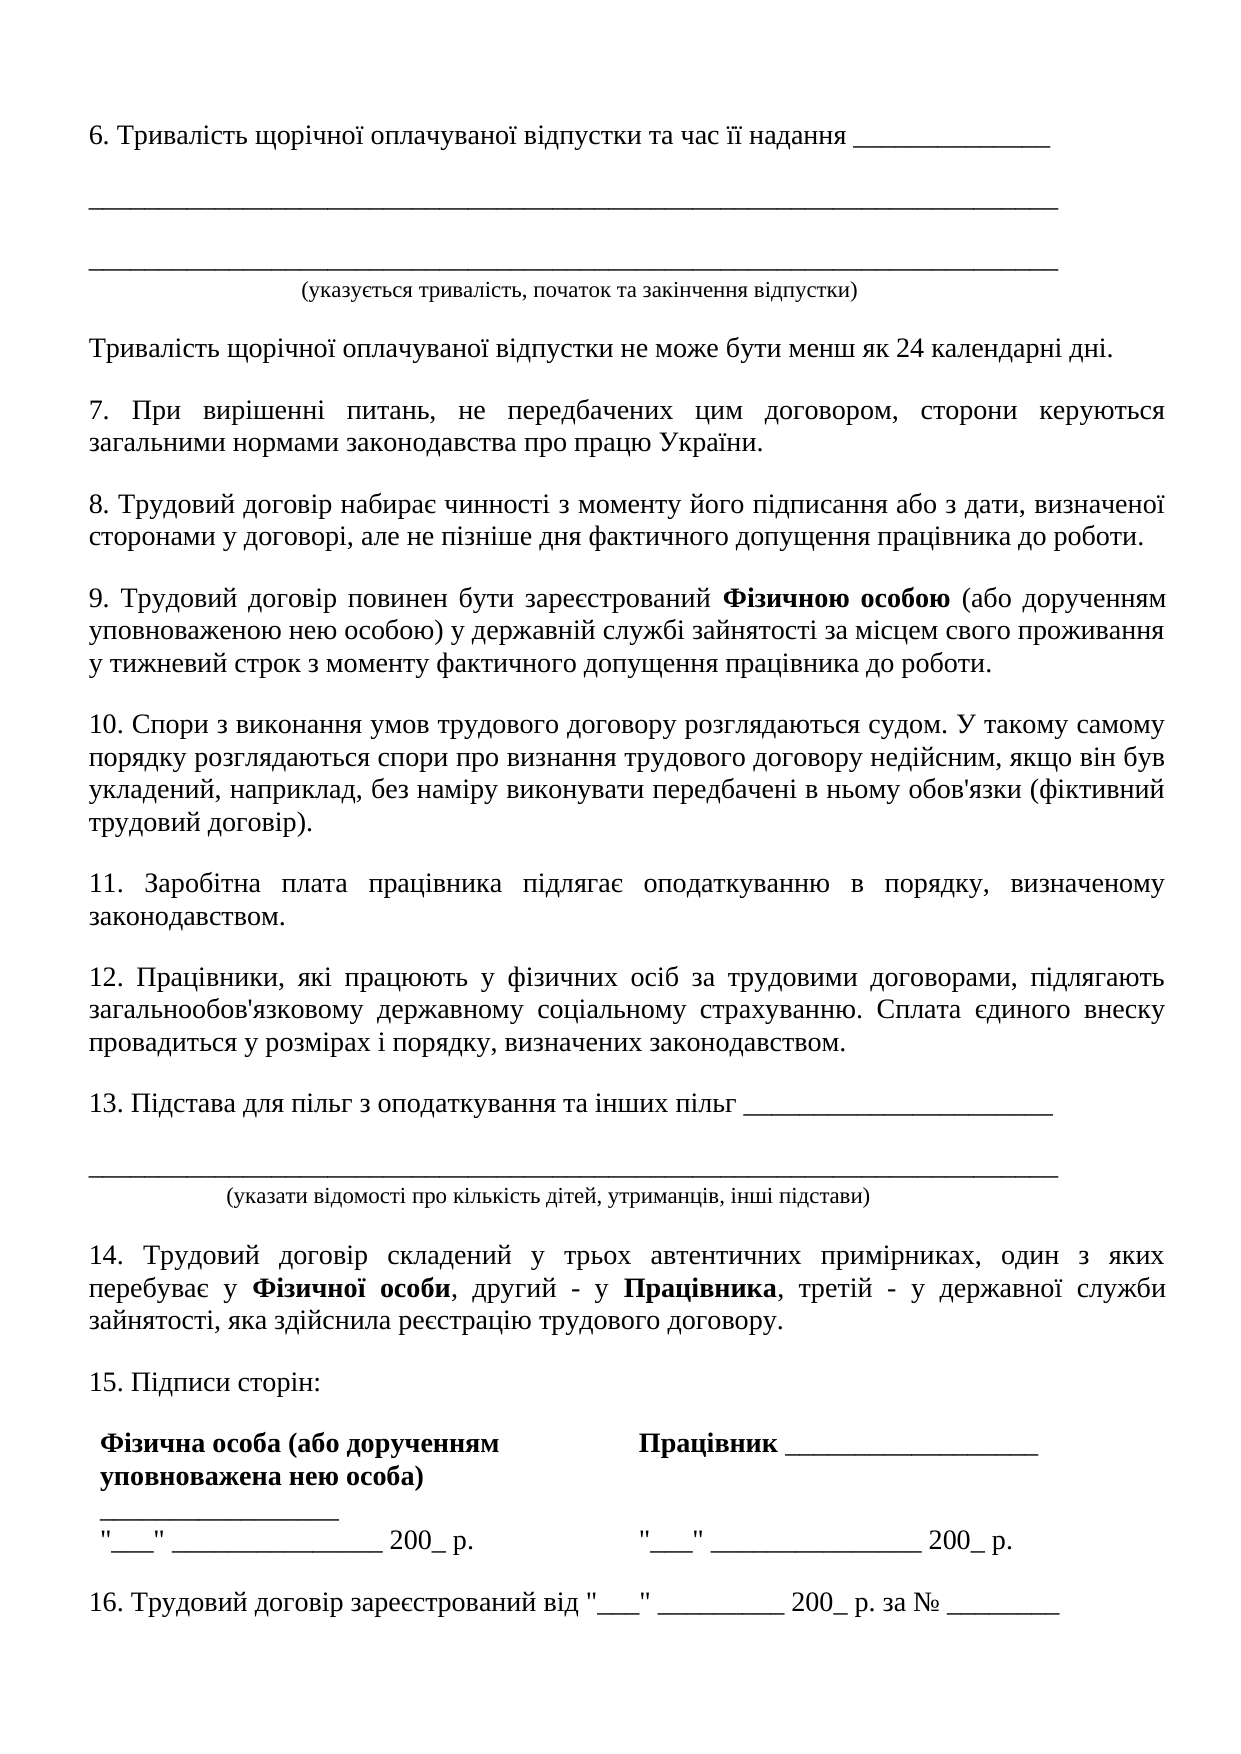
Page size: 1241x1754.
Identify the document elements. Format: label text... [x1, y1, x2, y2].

text 7. При вирішенні питань, не передбачених цим договором, сторони керуються загальними нормами законодавства про працю України. [88, 393, 1167, 458]
text 12. Працівники, які працюють у фізичних осіб за трудовими договорами, підлягають загальнообов'язковому державному соціальному страхуванню. Сплата єдиного внеску провадиться у розмірах і порядку, визначених законодавством. [88, 960, 1167, 1057]
text Тривалість щорічної оплачуваної відпустки не може бути менш як 24 календарні дні. [88, 332, 1167, 364]
table_cell "___" _______________ 200_ р. [628, 1524, 1167, 1556]
text _____________________________________________________________________ (указати відомості про кількість дітей, утриманців, інші підстави) [88, 1148, 1167, 1209]
text 15. Підписи сторін: [88, 1365, 1167, 1397]
text _____________________________________________________________________ (указується тривалість, початок та закінчення відпустки) [88, 241, 1167, 302]
text 6. Тривалість щорічної оплачуваної відпустки та час її надання ______________ [88, 118, 1167, 151]
text _____________________________________________________________________ [88, 180, 1167, 212]
text 16. Трудовий договір зареєстрований від "___" _________ 200_ р. за № ________ [88, 1585, 1167, 1617]
text 10. Спори з виконання умов трудового договору розглядаються судом. У такому самому порядку розглядаються спори про визнання трудового договору недійсним, якщо він був укладений, наприклад, без наміру виконувати передбачені в ньому обов'язки (фіктивний трудовий договір). [88, 707, 1167, 837]
text 8. Трудовий договір набирає чинності з моменту його підписання або з дати, визначеної сторонами у договорі, але не пізніше дня фактичного допущення працівника до роботи. [88, 487, 1167, 552]
table_header Працівник __________________ [628, 1426, 1167, 1523]
table_cell "___" _______________ 200_ р. [89, 1524, 627, 1556]
table_header Фізична особа (або дорученням уповноважена нею особа) _________________ [89, 1426, 627, 1523]
text 14. Трудовий договір складений у трьох автентичних примірниках, один з яких перебуває у Фізичної особи, другий - у Працівника, третій - у державної служби зайнятості, яка здійснила реєстрацію трудового договору. [88, 1238, 1167, 1336]
text 11. Заробітна плата працівника підлягає оподаткуванню в порядку, визначеному законодавством. [88, 866, 1167, 931]
text 13. Підстава для пільг з оподаткування та інших пільг ______________________ [88, 1086, 1167, 1119]
text 9. Трудовий договір повинен бути зареєстрований Фізичною особою (або дорученням уповноваженою нею особою) у державній службі зайнятості за місцем свого проживання у тижневий строк з моменту фактичного допущення працівника до роботи. [88, 581, 1167, 678]
